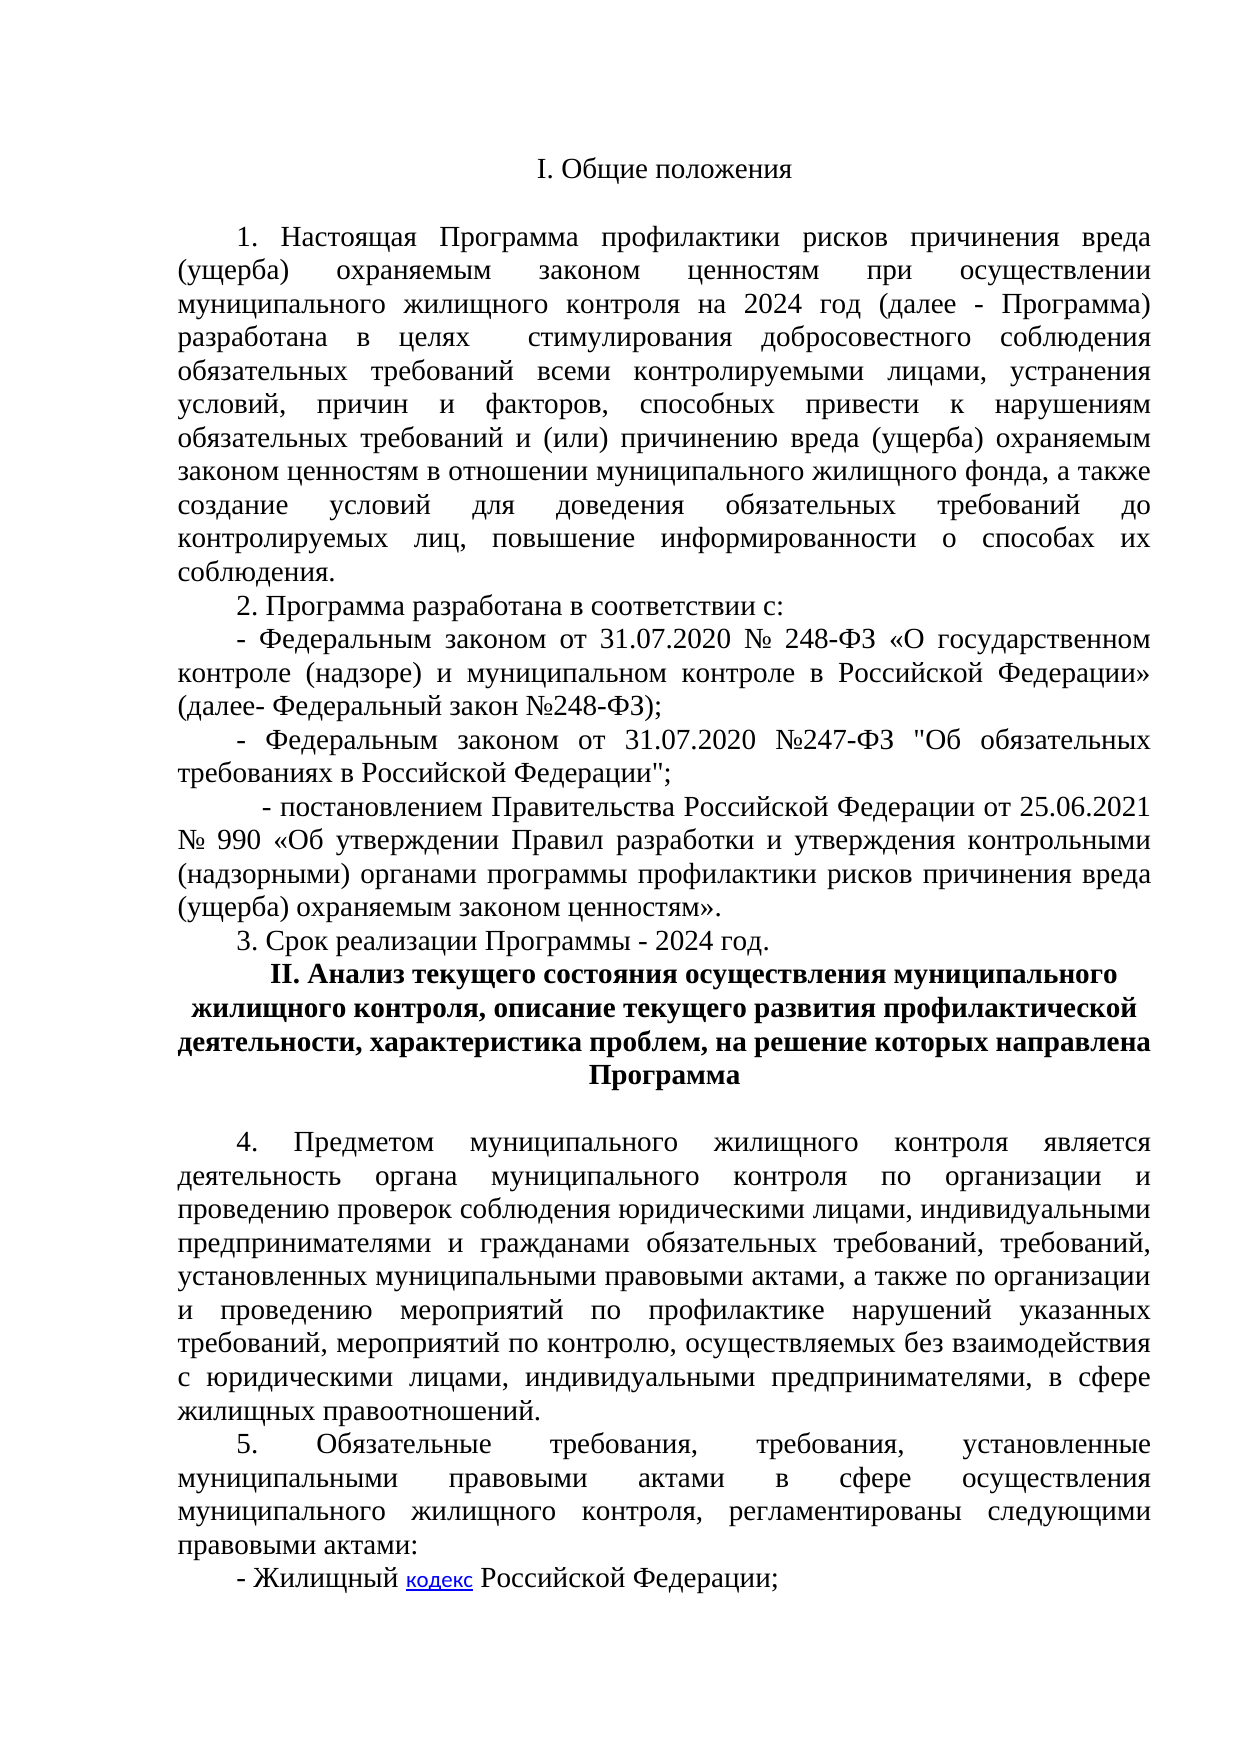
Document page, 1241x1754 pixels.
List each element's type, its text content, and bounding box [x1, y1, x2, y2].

text II. Анализ текущего состояния осуществления муниципального жилищного контроля, описание текущего развития профилактической деятельности, характеристика проблем, на решение которых направлена Программа [177, 957, 1152, 1091]
text - Федеральным законом от 31.07.2020 № 248-ФЗ «О государственном контроле (надзоре) и муниципальном контроле в Российской Федерации» (далее- Федеральный закон №248-ФЗ); [177, 621, 1152, 722]
text 3. Срок реализации Программы - 2024 год. [177, 923, 1152, 957]
text - постановлением Правительства Российской Федерации от 25.06.2021 № 990 «Об утверждении Правил разработки и утверждения контрольными (надзорными) органами программы профилактики рисков причинения вреда (ущерба) охраняемым законом ценностям». [177, 789, 1152, 923]
text I. Общие положения [177, 152, 1152, 185]
text - Федеральным законом от 31.07.2020 №247-ФЗ "Об обязательных требованиях в Российской Федерации"; [177, 722, 1152, 789]
text 5. Обязательные требования, требования, установленные муниципальными правовыми актами в сфере осуществления муниципального жилищного контроля, регламентированы следующими правовыми актами: [177, 1426, 1152, 1560]
text 4. Предметом муниципального жилищного контроля является деятельность органа муниципального контроля по организации и проведению проверок соблюдения юридическими лицами, индивидуальными предпринимателями и гражданами обязательных требований, требований, установленных муниципальными правовыми актами, а также по организации и проведению мероприятий по профилактике нарушений указанных требований, мероприятий по контролю, осуществляемых без взаимодействия с юридическими лицами, индивидуальными предпринимателями, в сфере жилищных правоотношений. [177, 1124, 1152, 1426]
text 1. Настоящая Программа профилактики рисков причинения вреда (ущерба) охраняемым законом ценностям при осуществлении муниципального жилищного контроля на 2024 год (далее - Программа) разработана в целях стимулирования добросовестного соблюдения обязательных требований всеми контролируемыми лицами, устранения условий, причин и факторов, способных привести к нарушениям обязательных требований и (или) причинению вреда (ущерба) охраняемым законом ценностям в отношении муниципального жилищного фонда, а также создание условий для доведения обязательных требований до контролируемых лиц, повышение информированности о способах их соблюдения. [177, 219, 1152, 588]
text 2. Программа разработана в соответствии с: [177, 588, 1152, 621]
text - Жилищный кодекс Российской Федерации; [177, 1560, 1152, 1594]
